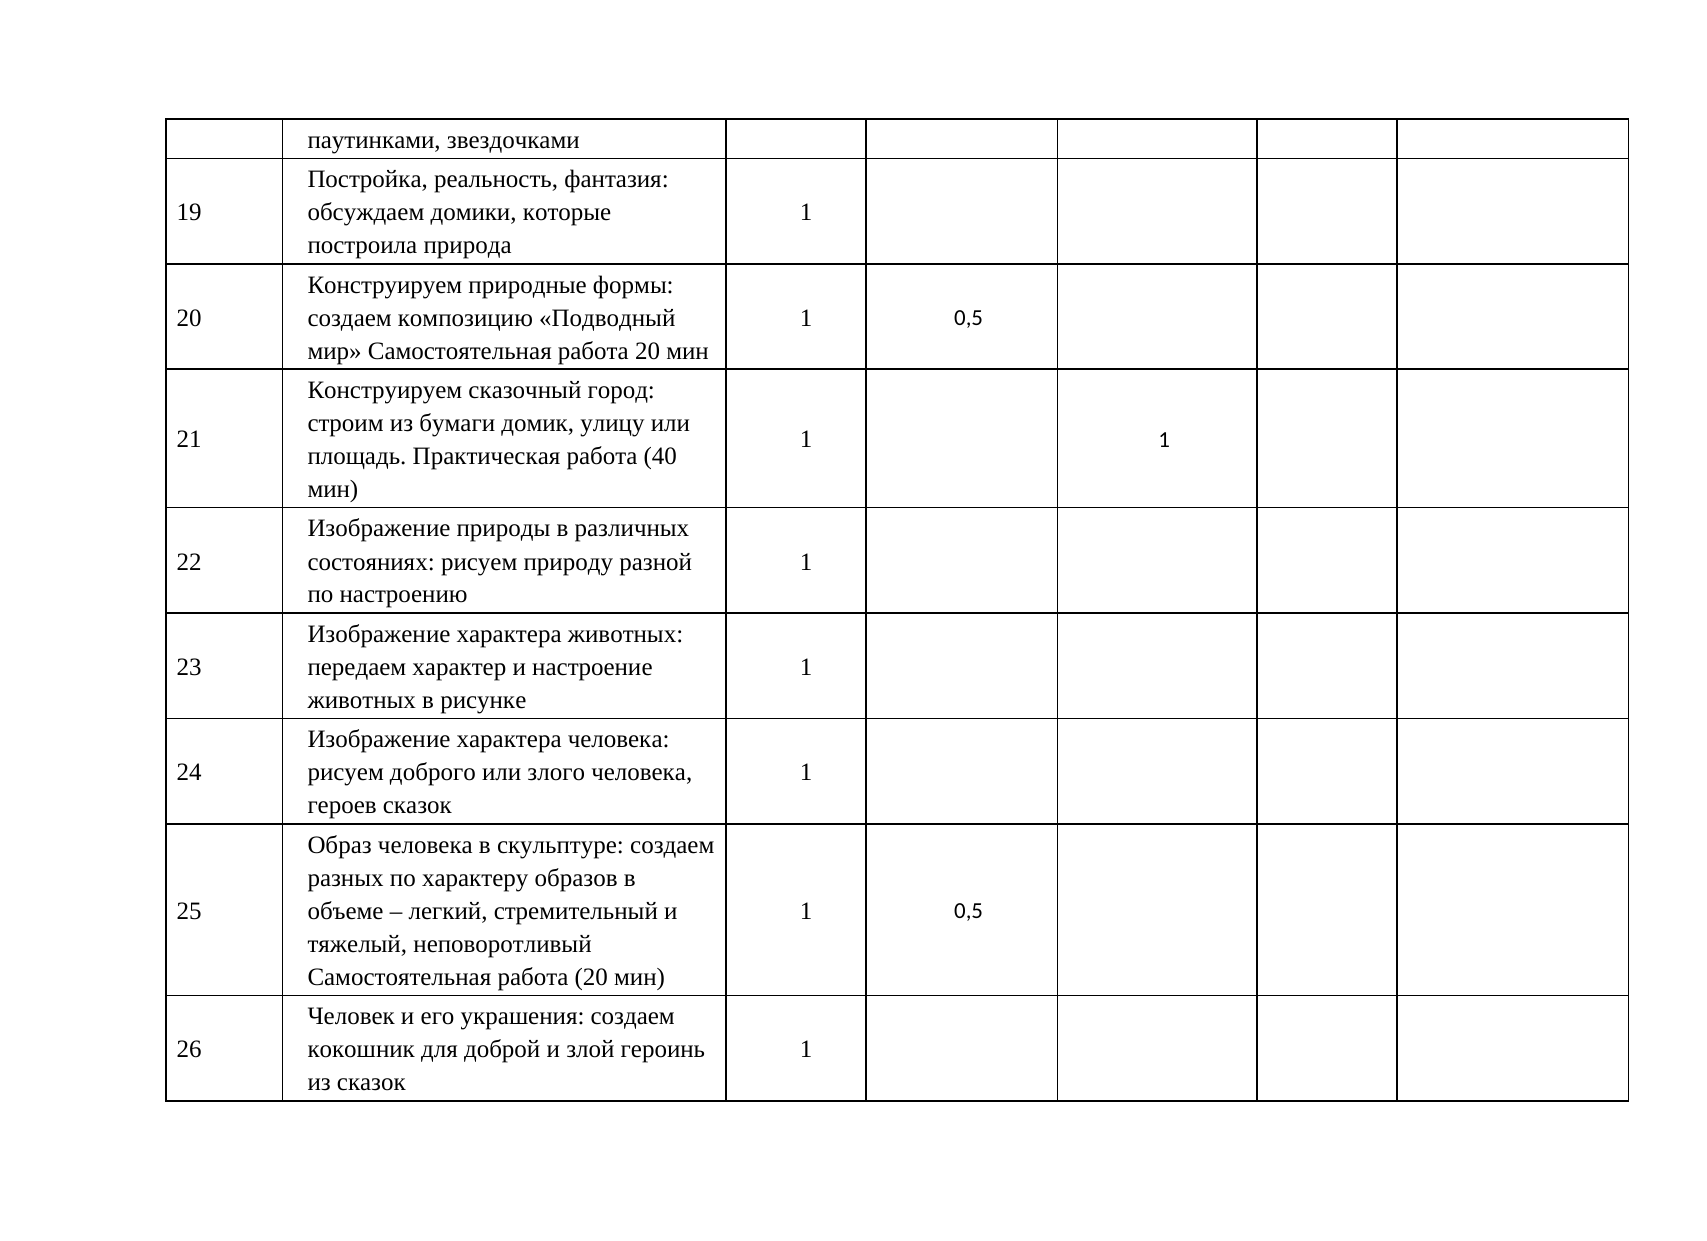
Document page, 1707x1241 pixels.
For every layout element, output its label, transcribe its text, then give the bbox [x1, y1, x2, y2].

table_cell 1 [727, 614, 865, 718]
table_cell 1 [727, 120, 865, 157]
table_cell [1398, 370, 1628, 507]
table_cell [1058, 719, 1256, 823]
table_cell Изображение характера человека: рисуем доброго или злого человека, героев сказок [283, 719, 725, 823]
table_cell 1 [727, 719, 865, 823]
table_cell 1 [727, 265, 865, 368]
table_cell 25 [167, 825, 282, 994]
table_cell [1258, 370, 1396, 507]
table_cell [1058, 614, 1256, 718]
table_cell 0,5 [867, 825, 1057, 994]
table_cell [1058, 120, 1256, 157]
table_cell Конструируем природные формы: создаем композицию «Подводный мир» Самостоятельная работа 20 мин [283, 265, 725, 368]
table_cell 1 [727, 825, 865, 994]
table_cell 21 [167, 370, 282, 507]
table_cell [1058, 825, 1256, 994]
table_cell [1398, 508, 1628, 612]
table_cell 23 [167, 614, 282, 718]
table_cell [867, 719, 1057, 823]
table_cell [1258, 996, 1396, 1100]
table_cell [867, 614, 1057, 718]
table_cell [867, 996, 1057, 1100]
table_cell 1 [727, 159, 865, 263]
table_cell 19 [167, 159, 282, 263]
table_cell Изображение природы в различных состояниях: рисуем природу разной по настроению [283, 508, 725, 612]
table_cell [1058, 996, 1256, 1100]
table_cell Человек и его украшения: создаем кокошник для доброй и злой героинь из сказок [283, 996, 725, 1100]
table_cell 1 [727, 370, 865, 507]
table_cell [1258, 120, 1396, 157]
table_cell [867, 508, 1057, 612]
table_cell [1398, 159, 1628, 263]
table_cell 20 [167, 265, 282, 368]
table_cell [867, 120, 1057, 157]
table_cell 22 [167, 508, 282, 612]
table_cell [1058, 159, 1256, 263]
table_cell [1258, 719, 1396, 823]
table_cell [1258, 159, 1396, 263]
table_cell [1258, 508, 1396, 612]
table_cell 24 [167, 719, 282, 823]
table_cell 1 [1058, 370, 1256, 507]
table_cell 1 [727, 508, 865, 612]
table_cell Конструируем сказочный город: строим из бумаги домик, улицу или площадь. Практическая работа (40 мин) [283, 370, 725, 507]
table_cell Образ человека в скульптуре: создаем разных по характеру образов в объеме – легкий, стремительный и тяжелый, неповоротливый Самостоятельная работа (20 мин) [283, 825, 725, 994]
table_cell Постройка, реальность, фантазия: обсуждаем домики, которые построила природа [283, 159, 725, 263]
table_cell [1258, 614, 1396, 718]
table_cell [1398, 996, 1628, 1100]
table_cell 1 [727, 996, 865, 1100]
table_cell [1398, 614, 1628, 718]
table_cell 26 [167, 996, 282, 1100]
table_cell [1398, 265, 1628, 368]
table_cell [1258, 265, 1396, 368]
table_cell 18 [167, 120, 282, 157]
table_cell 0,5 [867, 265, 1057, 368]
table_cell [1398, 825, 1628, 994]
table_cell Изображение характера животных: передаем характер и настроение животных в рисунке [283, 614, 725, 718]
table_cell [867, 370, 1057, 507]
table_cell [1398, 120, 1628, 157]
table_cell [1398, 719, 1628, 823]
table_cell [1058, 265, 1256, 368]
table_cell [1258, 825, 1396, 994]
table_cell [867, 159, 1057, 263]
table_cell [1058, 508, 1256, 612]
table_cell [283, 120, 725, 157]
